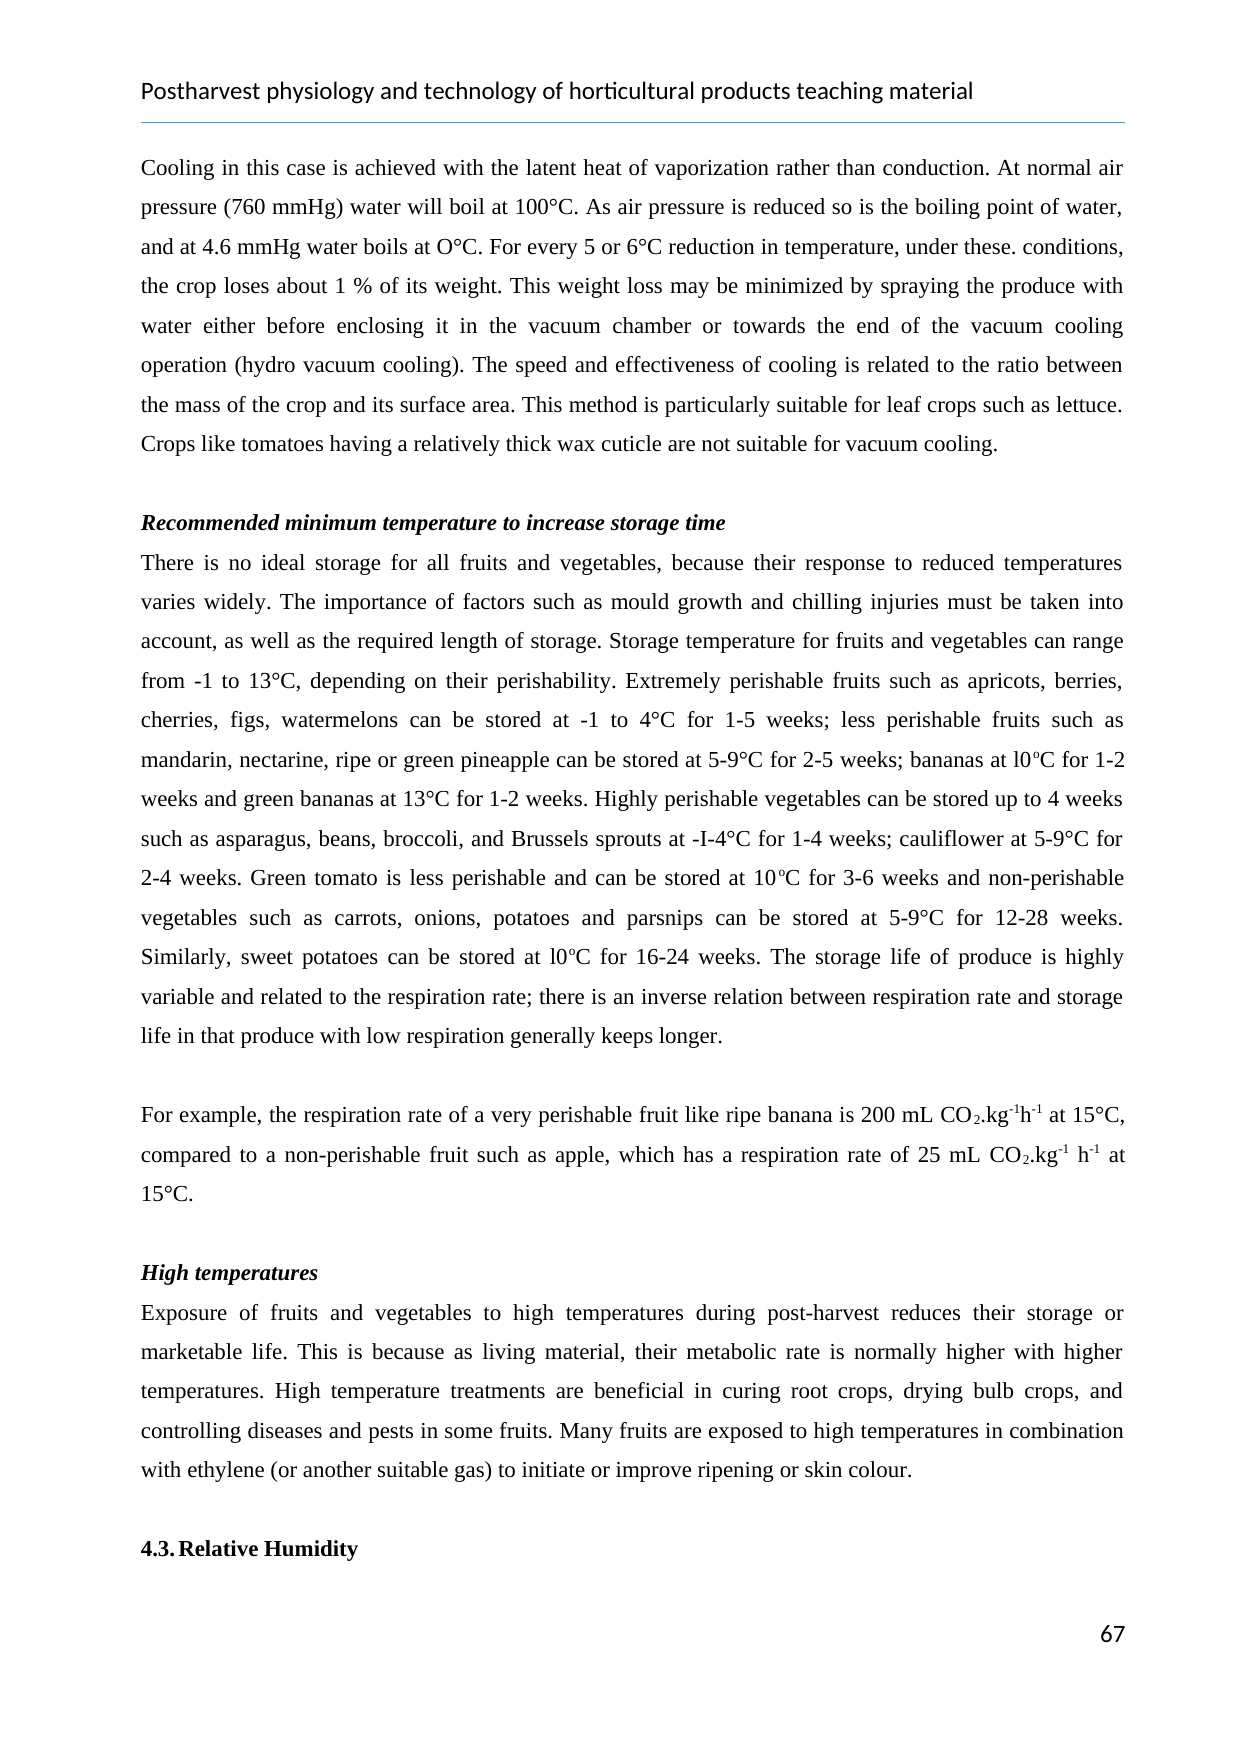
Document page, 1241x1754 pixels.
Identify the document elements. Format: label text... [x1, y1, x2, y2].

text Cooling in this case is achieved with the latent heat of vaporization rather than conduction. At normal air pressure (760 mmHg) water will boil at 100°C. As air pressure is reduced so is the boiling point of water, and at 4.6 mmHg water boils at O°C. For every 5 or 6°C reduction in temperature, under these. conditions, the crop loses about 1 % of its weight. This weight loss may be minimized by spraying the produce with water either before enclosing it in the vacuum chamber or towards the end of the vacuum cooling operation (hydro vacuum cooling). The speed and effectiveness of cooling is related to the ratio between the mass of the crop and its surface area. This method is particularly suitable for leaf crops such as lettuce. Crops like tomatoes having a relatively thick wax cuticle are not suitable for vacuum cooling. [141, 154, 1125, 456]
text For example, the respiration rate of a very perishable fruit like ripe banana is 200 mL CO2.kg-1h-1 at 15°C, compared to a non-perishable fruit such as apple, which has a respiration rate of 25 mL CO2.kg-1 h-1 at 15°C. [141, 1101, 1125, 1207]
list Relative Humidity [141, 1536, 1125, 1562]
text There is no ideal storage for all fruits and vegetables, because their response to reduced temperatures varies widely. The importance of factors such as mould growth and chilling injuries must be taken into account, as well as the required length of storage. Storage temperature for fruits and vegetables can range from -1 to 13°C, depending on their perishability. Extremely perishable fruits such as apricots, berries, cherries, figs, watermelons can be stored at -1 to 4°C for 1-5 weeks; less perishable fruits such as mandarin, nectarine, ripe or green pineapple can be stored at 5-9°C for 2-5 weeks; bananas at l0oC for 1-2 weeks and green bananas at 13°C for 1-2 weeks. Highly perishable vegetables can be stored up to 4 weeks such as asparagus, beans, broccoli, and Brussels sprouts at -I-4°C for 1-4 weeks; cauliflower at 5-9°C for 2-4 weeks. Green tomato is less perishable and can be stored at 10oC for 3-6 weeks and non-perishable vegetables such as carrots, onions, potatoes and parsnips can be stored at 5-9°C for 12-28 weeks. Similarly, sweet potatoes can be stored at l0oC for 16-24 weeks. The storage life of produce is highly variable and related to the respiration rate; there is an inverse relation between respiration rate and storage life in that produce with low respiration generally keeps longer. [141, 548, 1125, 1049]
text High temperatures [141, 1259, 1125, 1286]
text Recommended minimum temperature to increase storage time [141, 509, 1125, 535]
text Exposure of fruits and vegetables to high temperatures during post-harvest reduces their storage or marketable life. This is because as living material, their metabolic rate is normally higher with higher temperatures. High temperature treatments are beneficial in curing root crops, drying bulb crops, and controlling diseases and pests in some fruits. Many fruits are exposed to high temperatures in combination with ethylene (or another suitable gas) to initiate or improve ripening or skin colour. [141, 1299, 1125, 1483]
